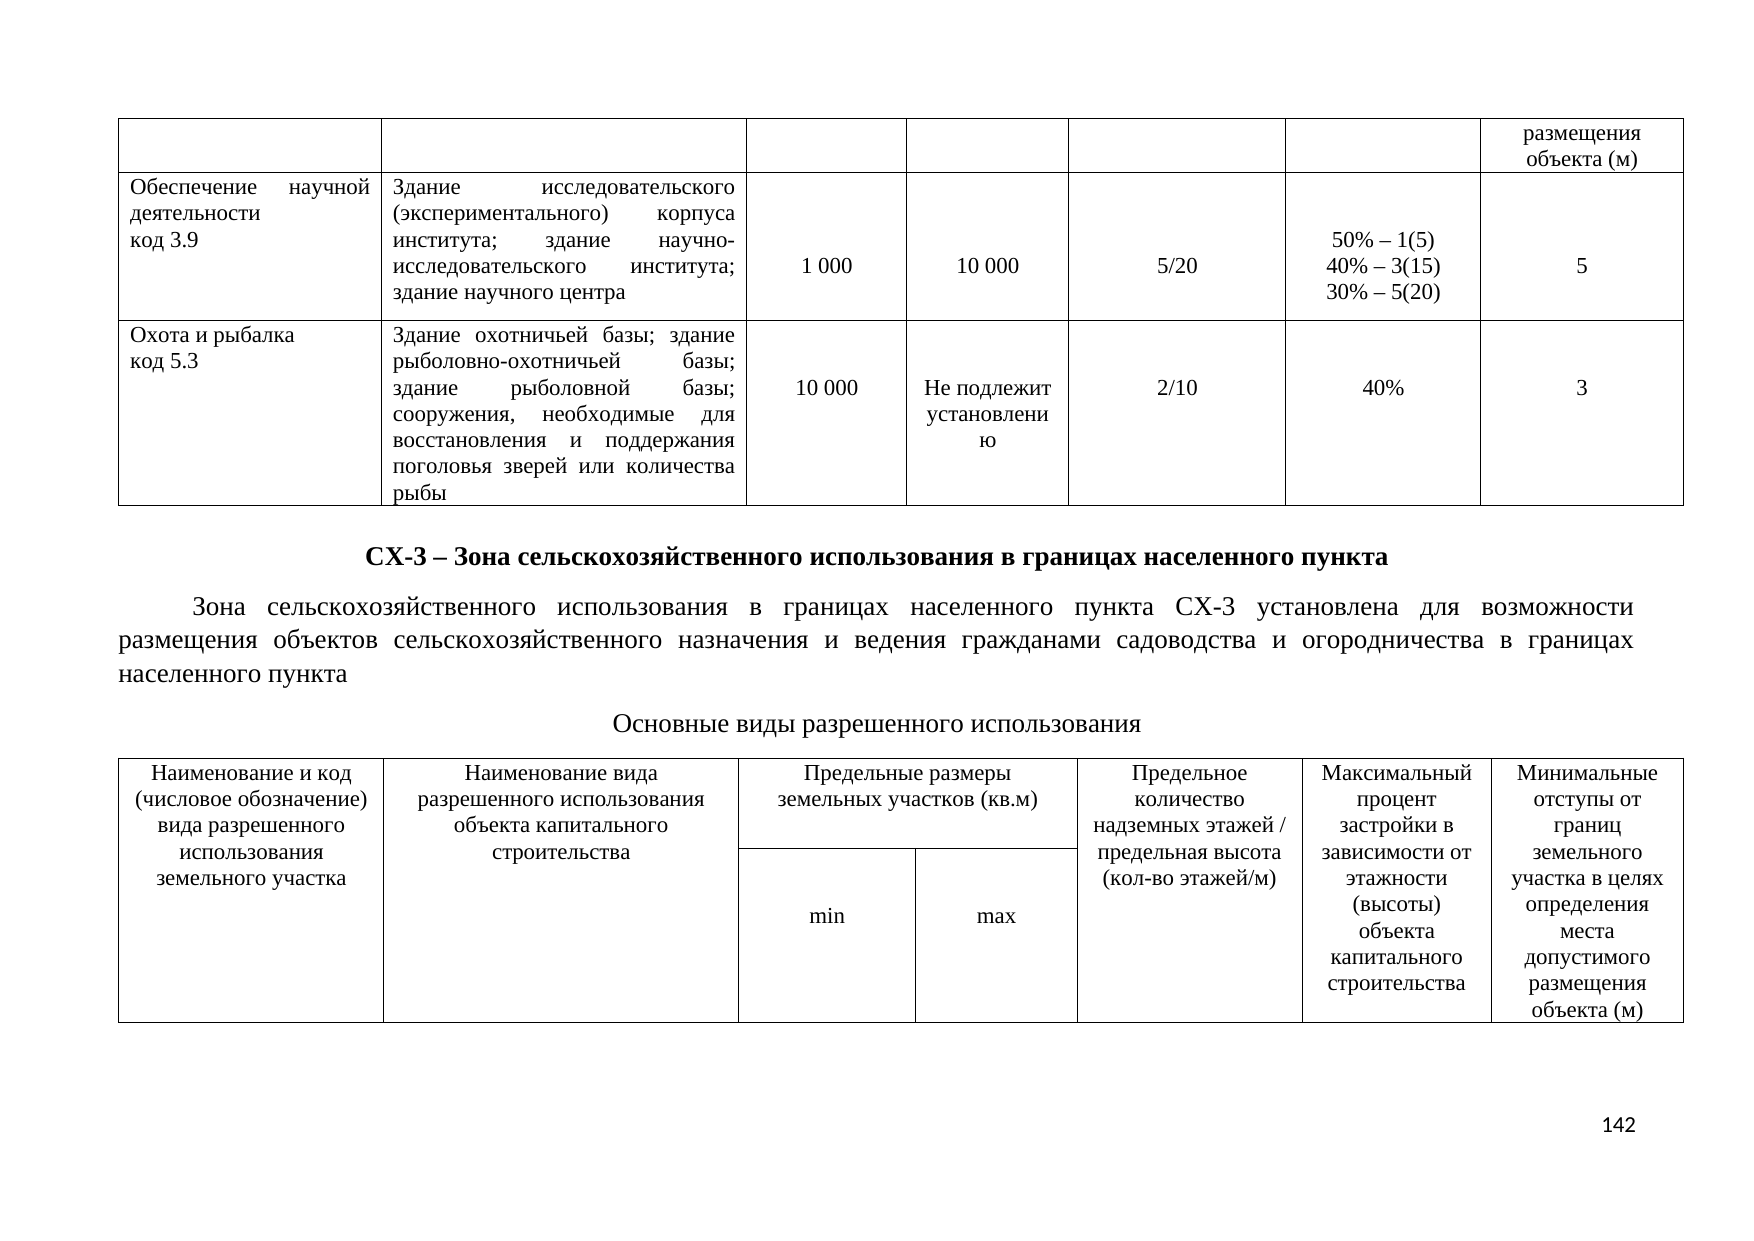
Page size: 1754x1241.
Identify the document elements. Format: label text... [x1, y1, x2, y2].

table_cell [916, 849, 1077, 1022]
text Зона сельскохозяйственного использования в границах населенного пункта СХ-3 установлена для возможности размещения объектов сельскохозяйственного назначения и ведения гражданами садоводства и огородничества в границах населенного пункта [118, 590, 1636, 688]
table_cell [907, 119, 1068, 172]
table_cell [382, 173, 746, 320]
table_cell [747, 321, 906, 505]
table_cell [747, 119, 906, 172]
text Основные виды разрешенного использования [118, 707, 1636, 738]
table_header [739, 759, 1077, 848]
text СХ-3 – Зона сельскохозяйственного использования в границах населенного пункта [118, 540, 1636, 571]
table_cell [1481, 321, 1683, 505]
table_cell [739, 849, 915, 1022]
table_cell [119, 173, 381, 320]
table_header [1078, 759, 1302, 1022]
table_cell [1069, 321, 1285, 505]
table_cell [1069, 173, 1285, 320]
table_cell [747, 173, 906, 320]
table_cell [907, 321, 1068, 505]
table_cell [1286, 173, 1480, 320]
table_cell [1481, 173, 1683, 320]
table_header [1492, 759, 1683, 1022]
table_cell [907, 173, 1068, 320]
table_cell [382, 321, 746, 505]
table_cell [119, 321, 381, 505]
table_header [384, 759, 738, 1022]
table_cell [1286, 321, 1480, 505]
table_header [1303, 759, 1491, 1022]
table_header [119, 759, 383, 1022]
